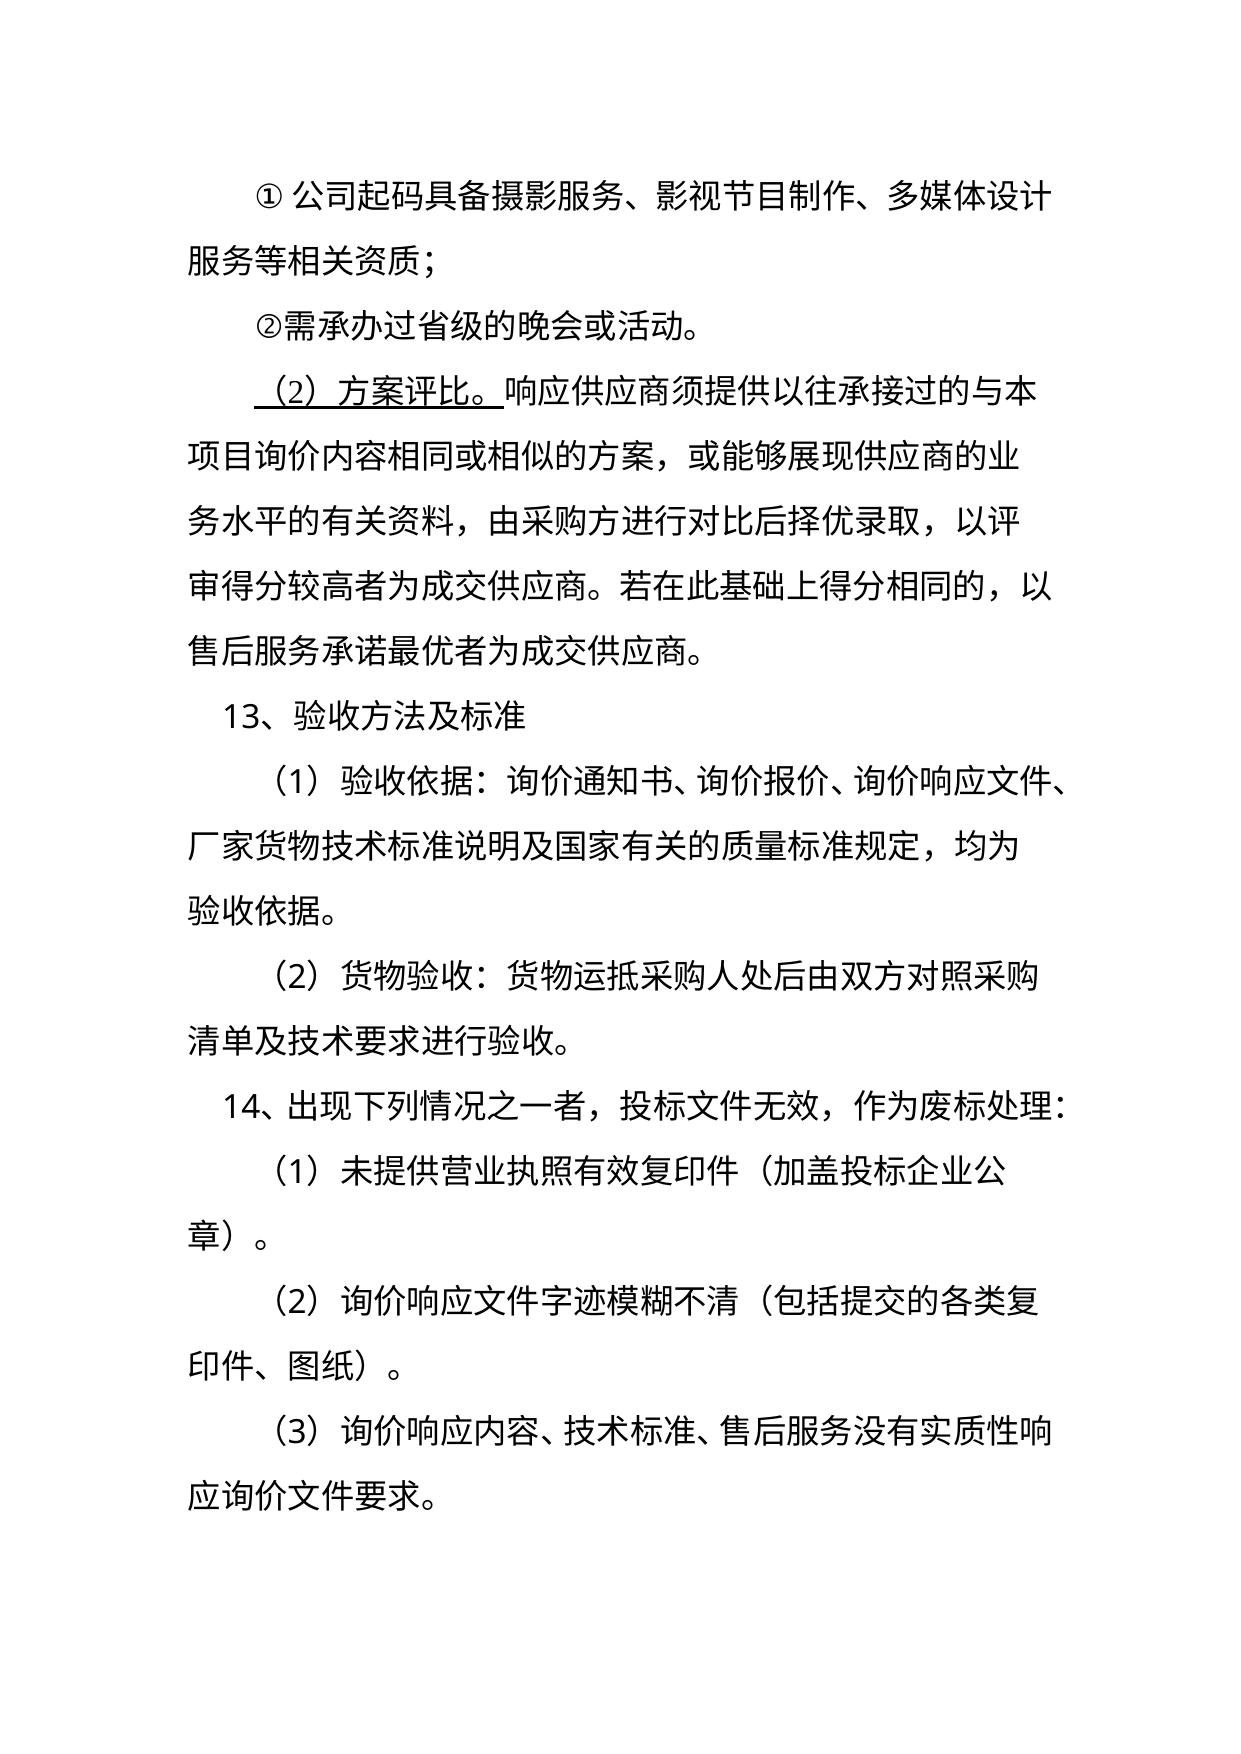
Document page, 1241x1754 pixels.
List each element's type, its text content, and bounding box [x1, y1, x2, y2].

text （2）询价响应文件字迹模糊不清（包括提交的各类复印件、图纸）。 [187, 1332, 1053, 1462]
text ①公司起码具备摄影服务、影视节目制作、多媒体设计服务等相关资质； [187, 162, 1053, 292]
text （2）货物验收：货物运抵采购人处后由双方对照采购清单及技术要求进行验收。 14、出现下列情况之一者，投标文件无效，作为废标处理： [187, 942, 1053, 1202]
text 需承办过省级的晚会或活动。 [187, 292, 1053, 357]
text （2）方案评比。响应供应商须提供以往承接过的与本项目询价内容相同或相似的方案，或能够展现供应商的业务水平的有关资料，由采购方进行对比后择优录取，以评审得分较高者为成交供应商。若在此基础上得分相同的，以售后服务承诺最优者为成交供应商。 13、验收方法及标准 [187, 357, 1053, 747]
text （1）未提供营业执照有效复印件（加盖投标企业公章）。 [187, 1202, 1053, 1332]
text （1）验收依据：询价通知书、询价报价、询价响应文件、厂家货物技术标准说明及国家有关的质量标准规定，均为验收依据。 [187, 747, 1053, 942]
text （3）询价响应内容、技术标准、售后服务没有实质性响应询价文件要求。 [187, 1462, 1053, 1592]
